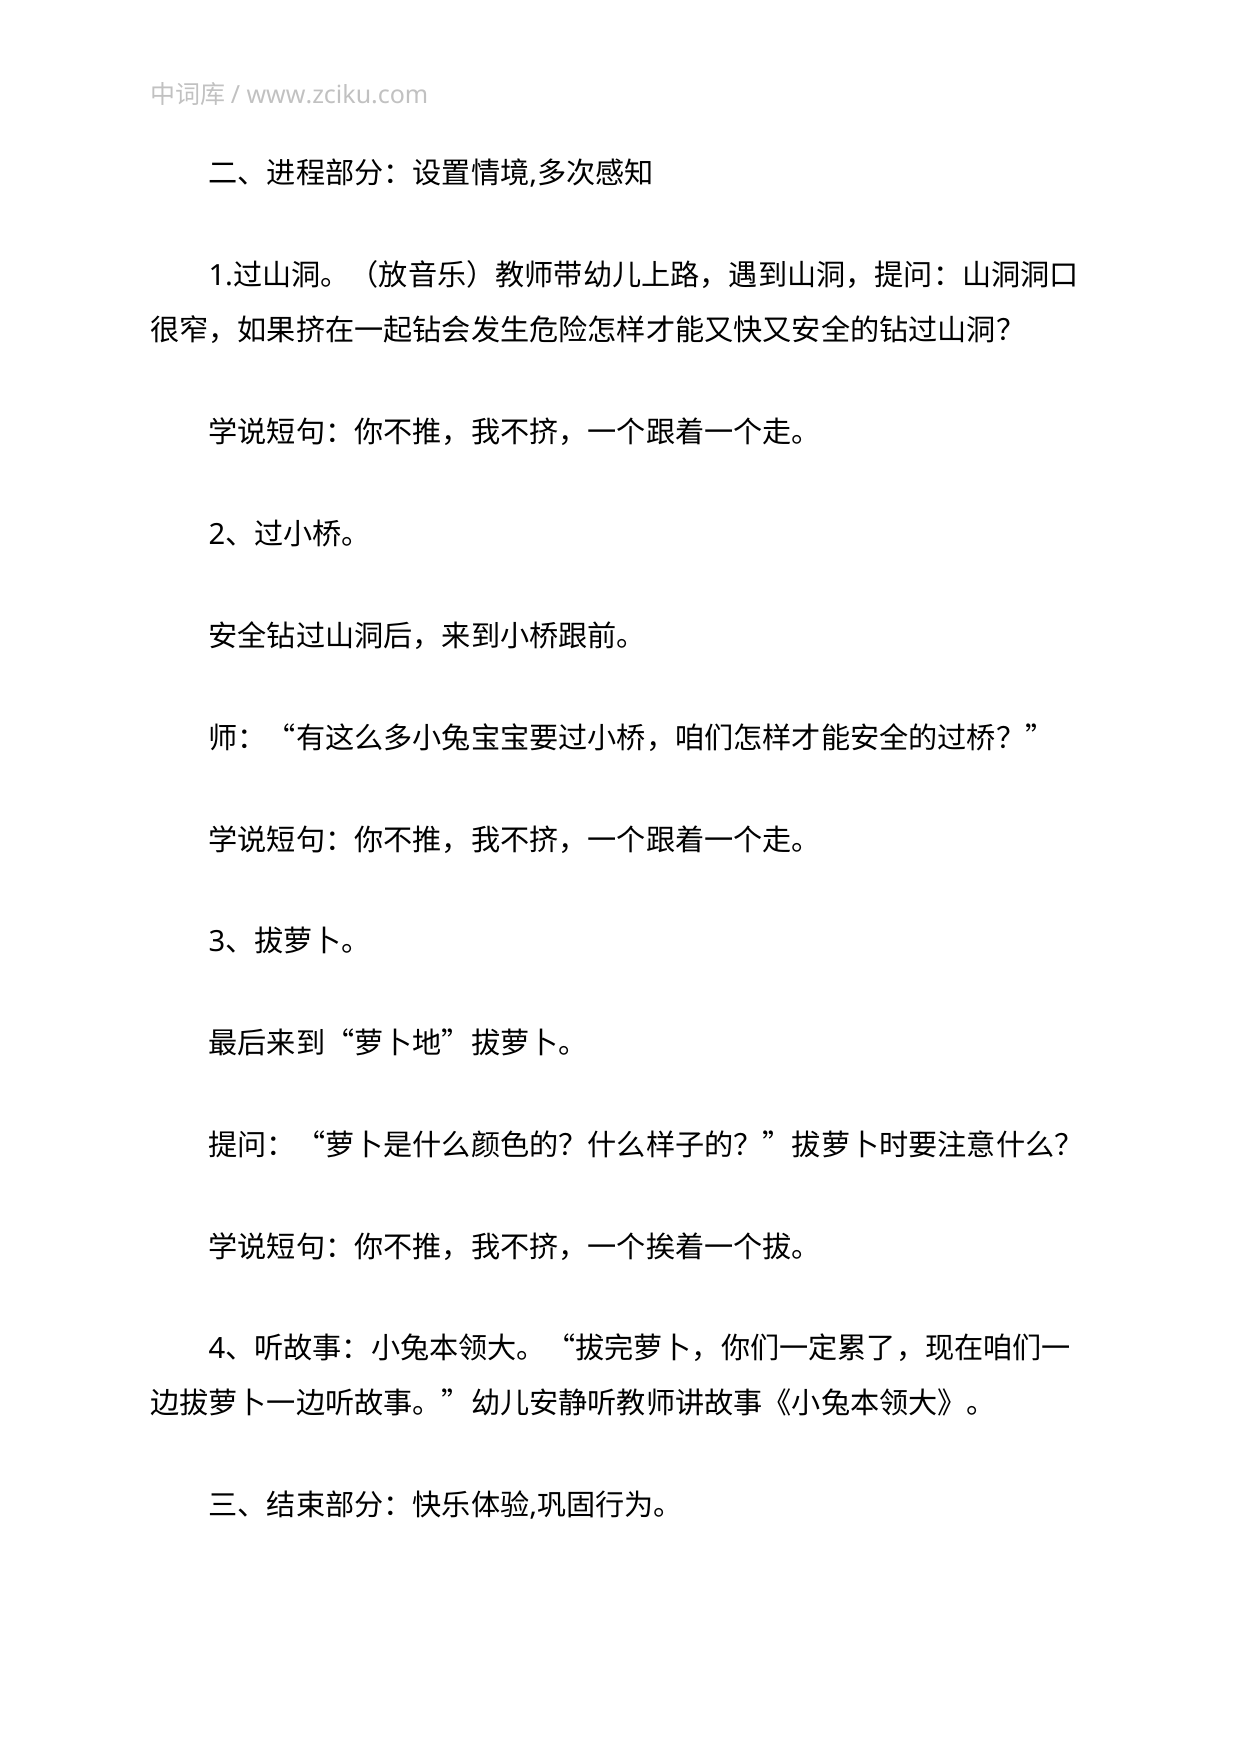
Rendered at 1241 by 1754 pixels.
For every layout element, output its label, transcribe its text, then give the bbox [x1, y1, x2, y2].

text 师：“有这么多小兔宝宝要过小桥，咱们怎样才能安全的过桥？” [150, 714, 1090, 757]
text 提问：“萝卜是什么颜色的？什么样子的？”拔萝卜时要注意什么？ [150, 1122, 1090, 1164]
text 学说短句：你不推，我不挤，一个挨着一个拔。 [150, 1223, 1090, 1266]
text 3、拔萝卜。 [150, 918, 1090, 960]
text 学说短句：你不推，我不挤，一个跟着一个走。 [150, 409, 1090, 451]
text 2、过小桥。 [150, 511, 1090, 553]
text 安全钻过山洞后，来到小桥跟前。 [150, 612, 1090, 655]
text 学说短句：你不推，我不挤，一个跟着一个走。 [150, 816, 1090, 858]
text 三、结束部分：快乐体验,巩固行为。 [150, 1482, 1090, 1524]
text 4、听故事：小兔本领大。“拔完萝卜，你们一定累了，现在咱们一边拔萝卜一边听故事。”幼儿安静听教师讲故事《小兔本领大》。 [150, 1325, 1090, 1422]
text 最后来到“萝卜地”拔萝卜。 [150, 1020, 1090, 1062]
text 二、进程部分：设置情境,多次感知 [150, 150, 1090, 192]
text 1.过山洞。（放音乐）教师带幼儿上路，遇到山洞，提问：山洞洞口很窄，如果挤在一起钻会发生危险怎样才能又快又安全的钻过山洞？ [150, 252, 1090, 349]
